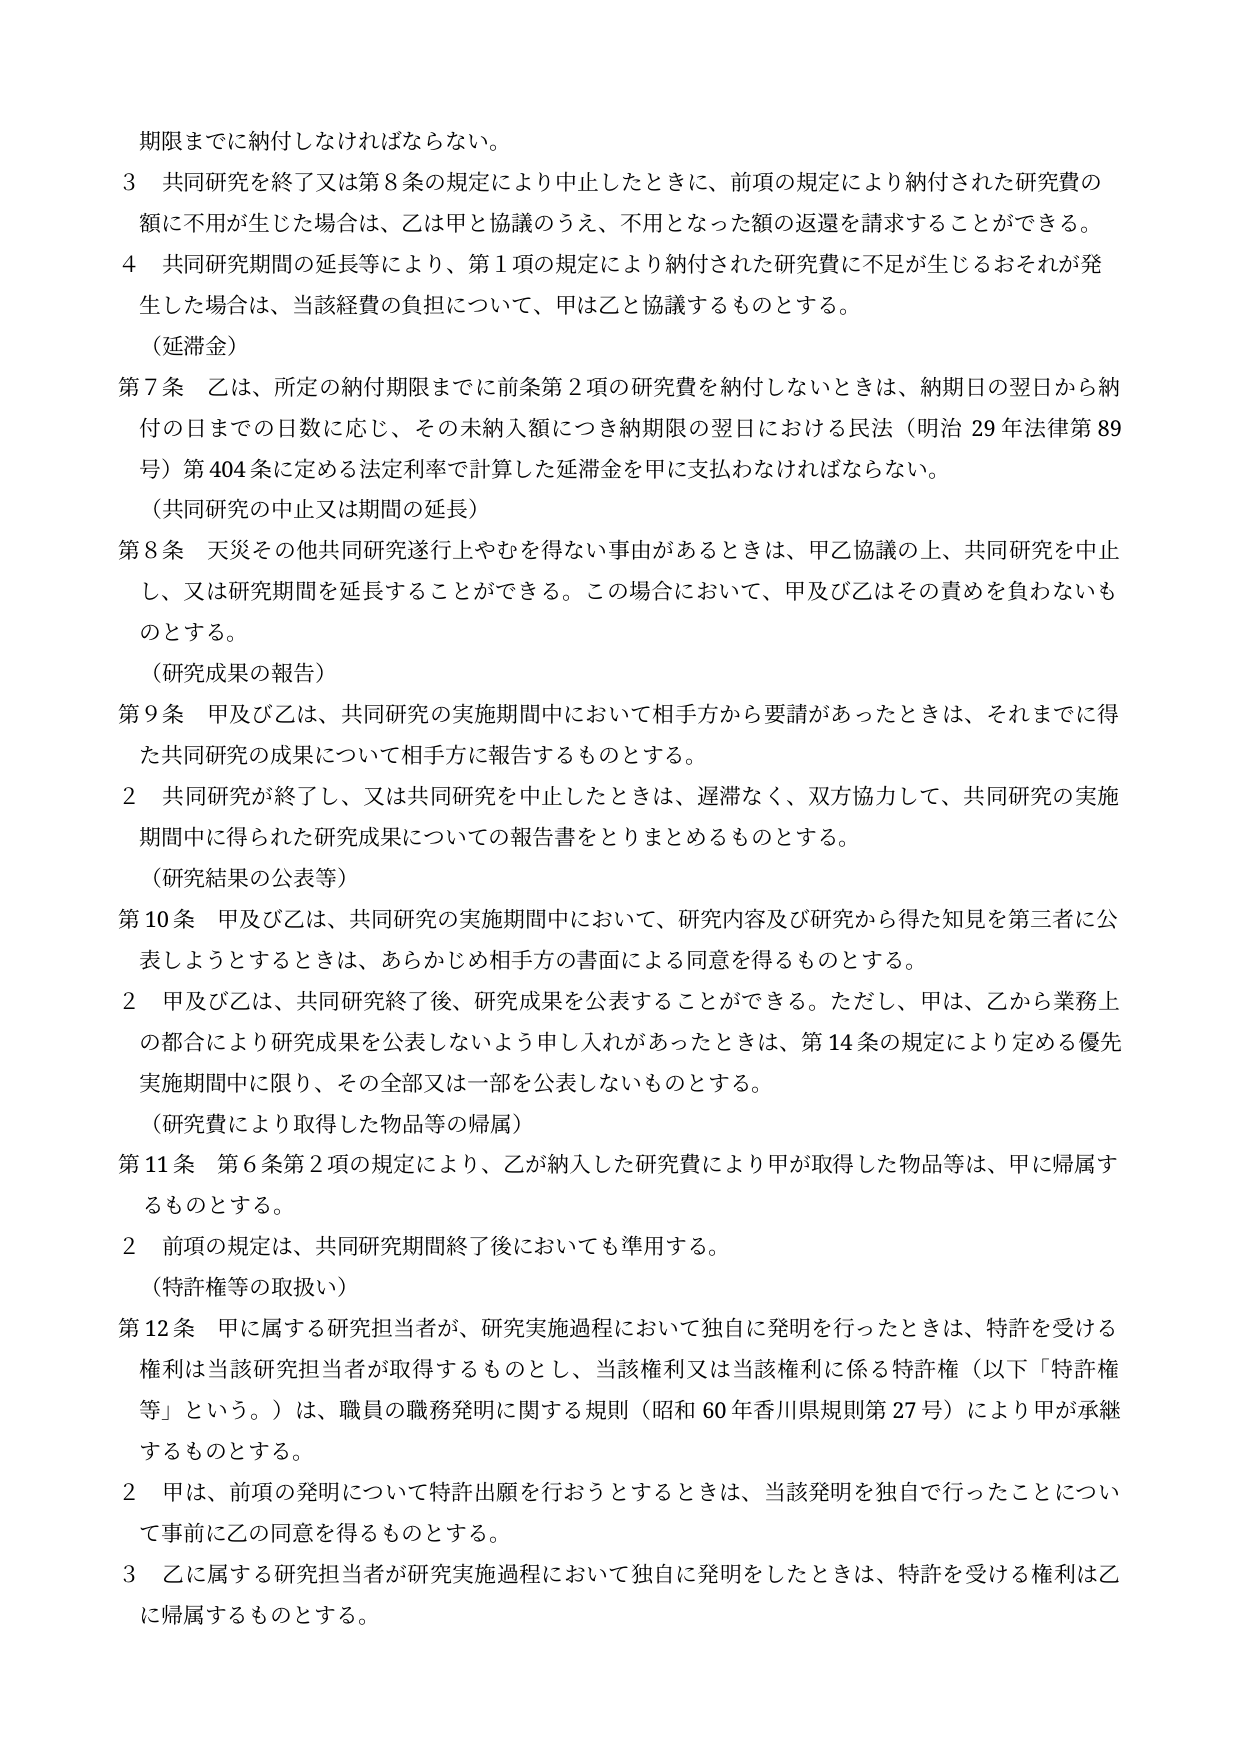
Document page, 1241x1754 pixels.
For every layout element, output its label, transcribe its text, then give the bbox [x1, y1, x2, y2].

text ２ 甲及び乙は、共同研究終了後、研究成果を公表することができる。ただし、甲は、乙から業務上の都合により研究成果を公表しないよう申し入れがあったときは、第14条の規定により定める優先実施期間中に限り、その全部又は一部を公表しないものとする。 [118, 979, 1122, 1102]
text （共同研究の中止又は期間の延長） [118, 488, 1122, 529]
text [118, 119, 1122, 161]
text 第10条 甲及び乙は、共同研究の実施期間中において、研究内容及び研究から得た知見を第三者に公表しようとするときは、あらかじめ相手方の書面による同意を得るものとする。 [118, 897, 1122, 979]
text （研究費により取得した物品等の帰属） [118, 1102, 1122, 1143]
text ２ 甲は、前項の発明について特許出願を行おうとするときは、当該発明を独自で行ったことについて事前に乙の同意を得るものとする。 [118, 1471, 1122, 1552]
text （特許権等の取扱い） [118, 1266, 1122, 1307]
text 第12条 甲に属する研究担当者が、研究実施過程において独自に発明を行ったときは、特許を受ける権利は当該研究担当者が取得するものとし、当該権利又は当該権利に係る特許権（以下「特許権等」という。）は、職員の職務発明に関する規則（昭和60年香川県規則第27号）により甲が承継するものとする。 [118, 1307, 1122, 1471]
text 第９条 甲及び乙は、共同研究の実施期間中において相手方から要請があったときは、それまでに得た共同研究の成果について相手方に報告するものとする。 [118, 693, 1122, 774]
text 第８条 天災その他共同研究遂行上やむを得ない事由があるときは、甲乙協議の上、共同研究を中止し、又は研究期間を延長することができる。この場合において、甲及び乙はその責めを負わないものとする。 [118, 529, 1122, 652]
text （研究結果の公表等） [118, 856, 1122, 897]
text ４ 共同研究期間の延長等により、第１項の規定により納付された研究費に不足が生じるおそれが発生した場合は、当該経費の負担について、甲は乙と協議するものとする。 [118, 242, 1122, 324]
text 第７条 乙は、所定の納付期限までに前条第２項の研究費を納付しないときは、納期日の翌日から納付の日までの日数に応じ、その未納入額につき納期限の翌日における民法（明治29年法律第89号）第404条に定める法定利率で計算した延滞金を甲に支払わなければならない。 [118, 365, 1122, 488]
text ２ 前項の規定は、共同研究期間終了後においても準用する。 [118, 1225, 1122, 1266]
text ３ 乙に属する研究担当者が研究実施過程において独自に発明をしたときは、特許を受ける権利は乙に帰属するものとする。 [118, 1552, 1122, 1634]
text 第11条 第６条第２項の規定により、乙が納入した研究費により甲が取得した物品等は、甲に帰属するものとする。 [118, 1143, 1122, 1225]
text ２ 共同研究が終了し、又は共同研究を中止したときは、遅滞なく、双方協力して、共同研究の実施期間中に得られた研究成果についての報告書をとりまとめるものとする。 [118, 774, 1122, 856]
text （研究成果の報告） [118, 652, 1122, 693]
text （延滞金） [118, 324, 1122, 365]
text ３ 共同研究を終了又は第８条の規定により中止したときに、前項の規定により納付された研究費の額に不用が生じた場合は、乙は甲と協議のうえ、不用となった額の返還を請求することができる。 [118, 161, 1122, 242]
